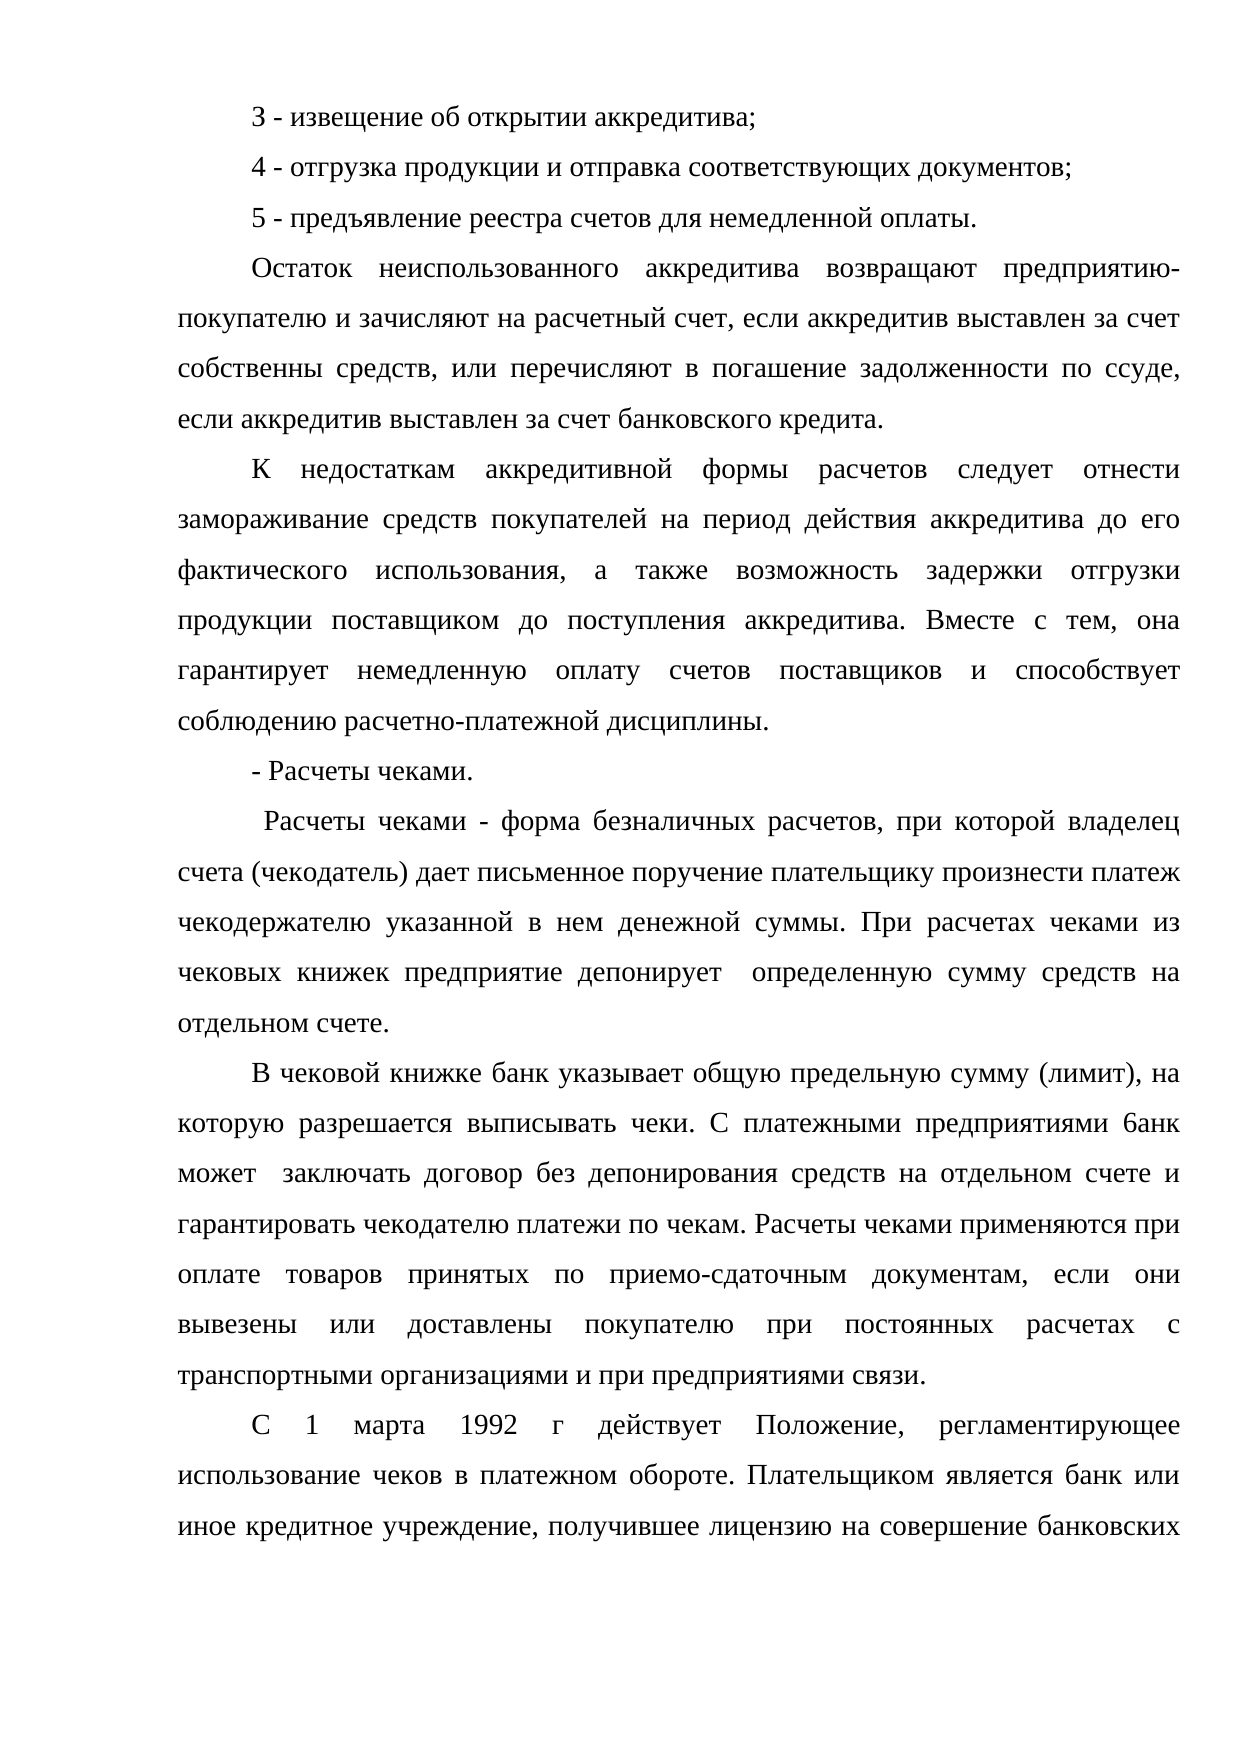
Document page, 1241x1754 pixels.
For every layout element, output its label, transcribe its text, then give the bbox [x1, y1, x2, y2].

text 4 - отгрузка продукции и отправка соответствующих документов; [177, 149, 1181, 183]
text В чековой книжке банк указывает общую предельную сумму (лимит), на которую разрешается выписывать чеки. С платежными предприятиями 6анк может заключать договор без депонирования средств на отдельном счете и гарантировать чекодателю платежи по чекам. Расчеты чеками применяются при оплате товаров принятых по приемо-сдаточным документам, если они вывезены или доставлены покупателю при постоянных расчетах с транспортными организациями и при предприятиями связи. [177, 1055, 1181, 1390]
text 5 - предъявление реестра счетов для немедленной оплаты. [177, 200, 1181, 233]
text - Расчеты чеками. [177, 753, 1181, 787]
text З - извещение об открытии аккредитива; [177, 99, 1181, 133]
text Расчеты чеками - форма безналичных расчетов, при которой владелец счета (чекодатель) дает письменное поручение плательщику произнести платеж чекодержателю указанной в нем денежной суммы. При расчетах чеками из чековых книжек предприятие депонирует определенную сумму средств на отдельном счете. [177, 803, 1181, 1038]
text К недостаткам аккредитивной формы расчетов следует отнести замораживание средств покупателей на период действия аккредитива до его фактического использования, а также возможность задержки отгрузки продукции поставщиком до поступления аккредитива. Вместе с тем, она гарантирует немедленную оплату счетов поставщиков и способствует соблюдению расчетно-платежной дисциплины. [177, 451, 1181, 736]
text Остаток неиспользованного аккредитива возвращают предприятию-покупателю и зачисляют на расчетный счет, если аккредитив выставлен за счет собственны средств, или перечисляют в погашение задолженности по ссуде, если аккредитив выставлен за счет банковского кредита. [177, 250, 1181, 434]
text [177, 1407, 1181, 1541]
